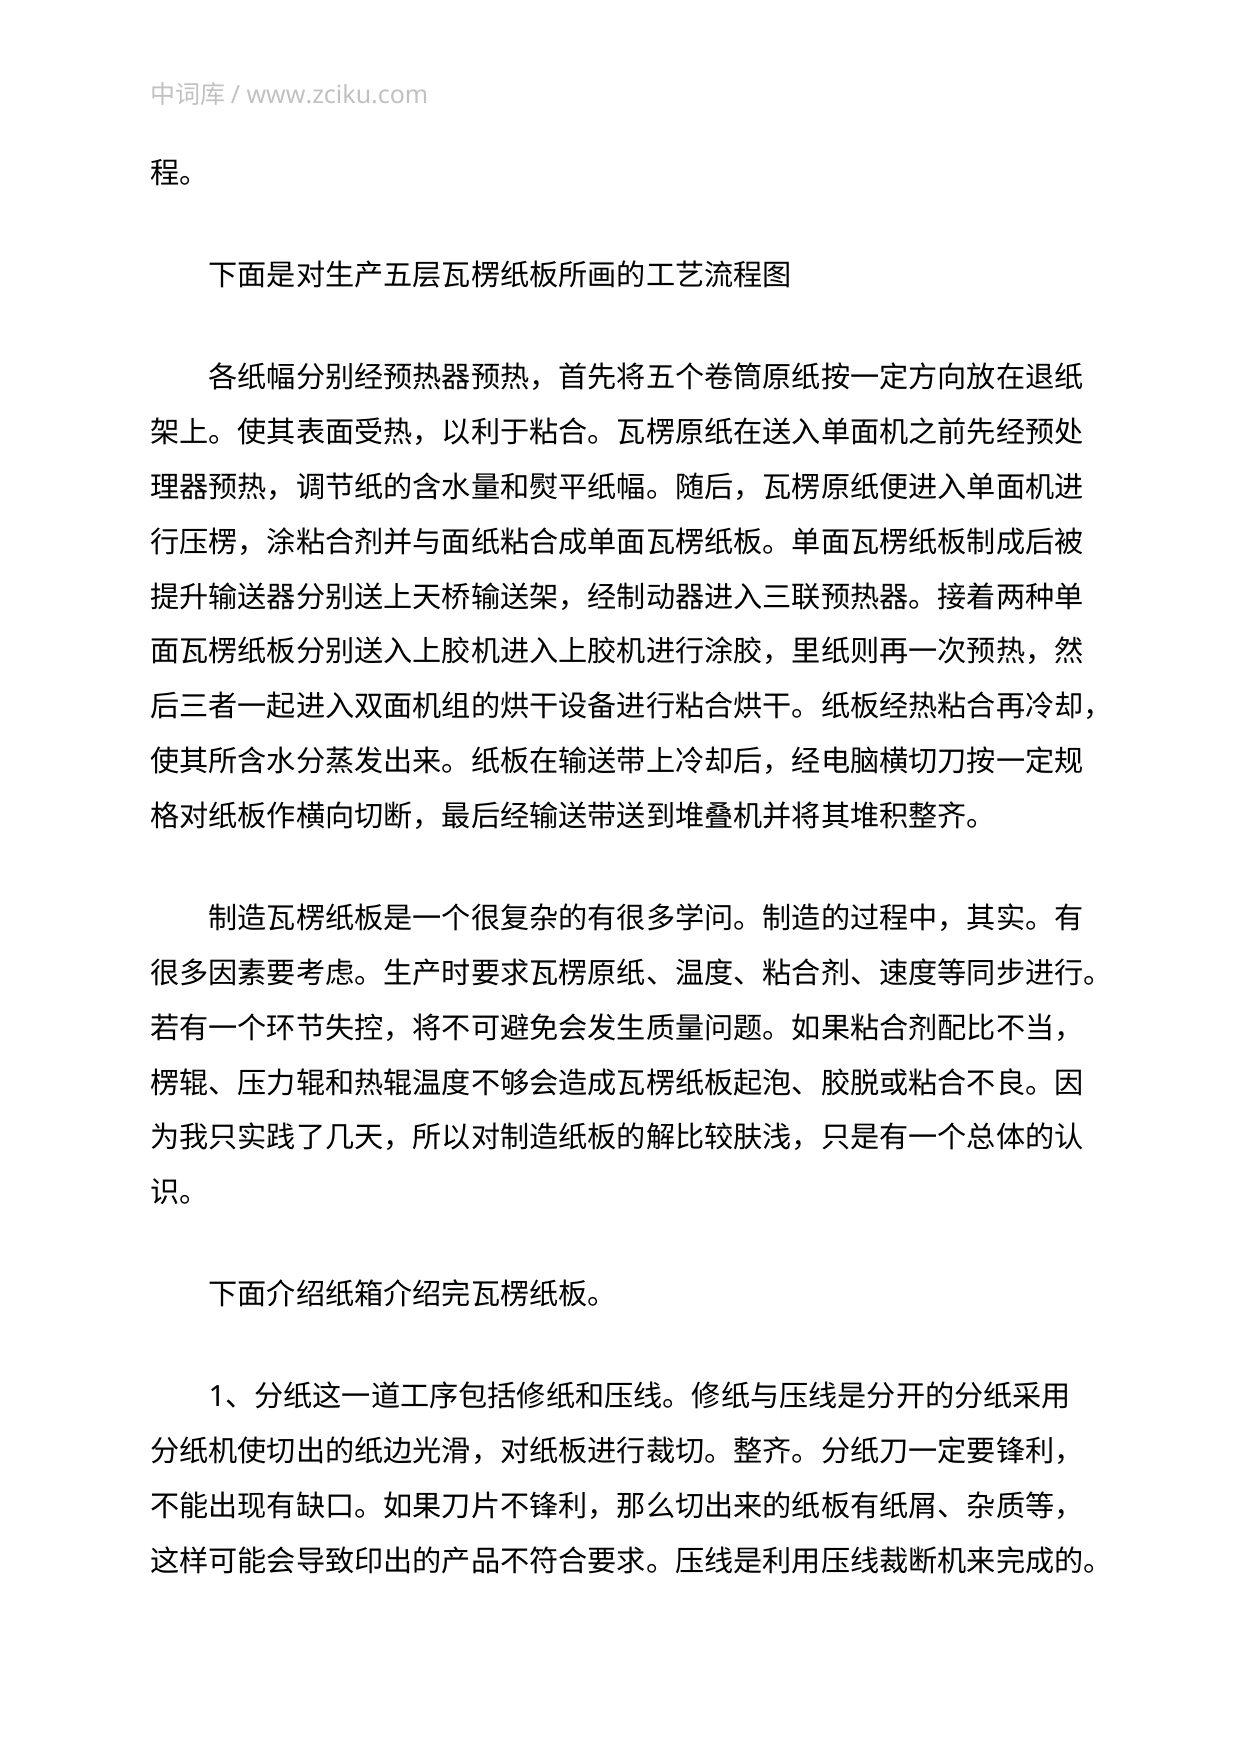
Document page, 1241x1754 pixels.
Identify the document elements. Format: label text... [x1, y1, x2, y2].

text 下面介绍纸箱介绍完瓦楞纸板。 [150, 1271, 1090, 1313]
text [150, 1372, 1090, 1579]
text 各纸幅分别经预热器预热，首先将五个卷筒原纸按一定方向放在退纸架上。使其表面受热，以利于粘合。瓦楞原纸在送入单面机之前先经预处理器预热，调节纸的含水量和熨平纸幅。随后，瓦楞原纸便进入单面机进行压楞，涂粘合剂并与面纸粘合成单面瓦楞纸板。单面瓦楞纸板制成后被提升输送器分别送上天桥输送架，经制动器进入三联预热器。接着两种单面瓦楞纸板分别送入上胶机进入上胶机进行涂胶，里纸则再一次预热，然后三者一起进入双面机组的烘干设备进行粘合烘干。纸板经热粘合再冷却，使其所含水分蒸发出来。纸板在输送带上冷却后，经电脑横切刀按一定规格对纸板作横向切断，最后经输送带送到堆叠机并将其堆积整齐。 [150, 353, 1090, 835]
text 制造瓦楞纸板是一个很复杂的有很多学问。制造的过程中，其实。有很多因素要考虑。生产时要求瓦楞原纸、温度、粘合剂、速度等同步进行。若有一个环节失控，将不可避免会发生质量问题。如果粘合剂配比不当，楞辊、压力辊和热辊温度不够会造成瓦楞纸板起泡、胶脱或粘合不良。因为我只实践了几天，所以对制造纸板的解比较肤浅，只是有一个总体的认识。 [150, 894, 1090, 1211]
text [150, 150, 1090, 192]
text 下面是对生产五层瓦楞纸板所画的工艺流程图 [150, 252, 1090, 294]
